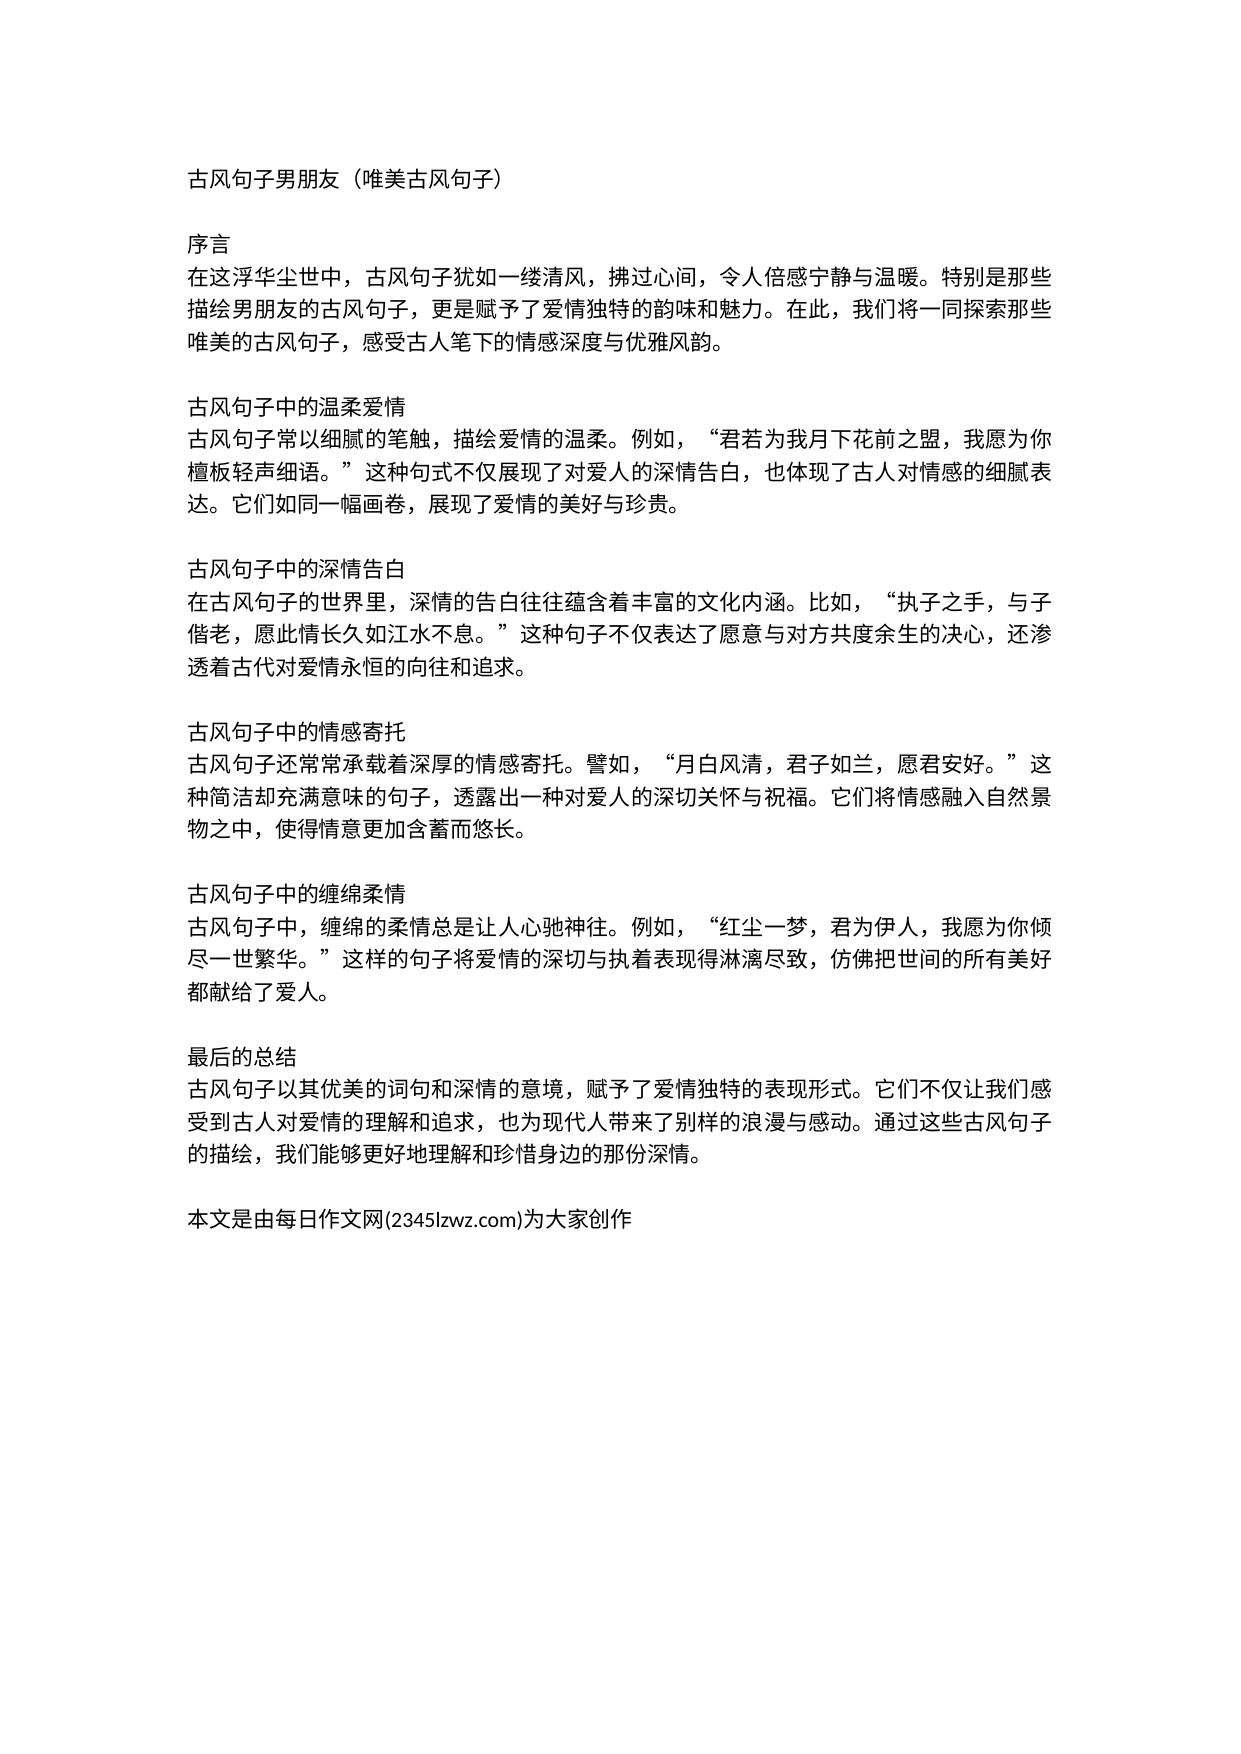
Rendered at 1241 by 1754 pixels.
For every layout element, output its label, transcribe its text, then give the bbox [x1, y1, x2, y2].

text 序言 [187, 227, 1053, 259]
text 古风句子中的温柔爱情 [187, 389, 1053, 422]
text 古风句子中，缠绵的柔情总是让人心驰神往。例如，“红尘一梦，君为伊人，我愿为你倾尽一世繁华。”这样的句子将爱情的深切与执着表现得淋漓尽致，仿佛把世间的所有美好都献给了爱人。 [187, 909, 1053, 1007]
text 最后的总结 [187, 1039, 1053, 1072]
text 古风句子常以细腻的笔触，描绘爱情的温柔。例如，“君若为我月下花前之盟，我愿为你檀板轻声细语。”这种句式不仅展现了对爱人的深情告白，也体现了古人对情感的细腻表达。它们如同一幅画卷，展现了爱情的美好与珍贵。 [187, 422, 1053, 519]
text 古风句子中的情感寄托 [187, 714, 1053, 747]
text 在古风句子的世界里，深情的告白往往蕴含着丰富的文化内涵。比如，“执子之手，与子偕老，愿此情长久如江水不息。”这种句子不仅表达了愿意与对方共度余生的决心，还渗透着古代对爱情永恒的向往和追求。 [187, 584, 1053, 682]
text 在这浮华尘世中，古风句子犹如一缕清风，拂过心间，令人倍感宁静与温暖。特别是那些描绘男朋友的古风句子，更是赋予了爱情独特的韵味和魅力。在此，我们将一同探索那些唯美的古风句子，感受古人笔下的情感深度与优雅风韵。 [187, 259, 1053, 357]
text 古风句子男朋友（唯美古风句子） [187, 162, 1053, 194]
text 古风句子还常常承载着深厚的情感寄托。譬如，“月白风清，君子如兰，愿君安好。”这种简洁却充满意味的句子，透露出一种对爱人的深切关怀与祝福。它们将情感融入自然景物之中，使得情意更加含蓄而悠长。 [187, 747, 1053, 844]
text 古风句子中的缠绵柔情 [187, 877, 1053, 909]
text 古风句子以其优美的词句和深情的意境，赋予了爱情独特的表现形式。它们不仅让我们感受到古人对爱情的理解和追求，也为现代人带来了别样的浪漫与感动。通过这些古风句子的描绘，我们能够更好地理解和珍惜身边的那份深情。 [187, 1072, 1053, 1169]
text 古风句子中的深情告白 [187, 552, 1053, 584]
text 本文是由每日作文网(2345lzwz.com)为大家创作 [187, 1202, 1053, 1234]
